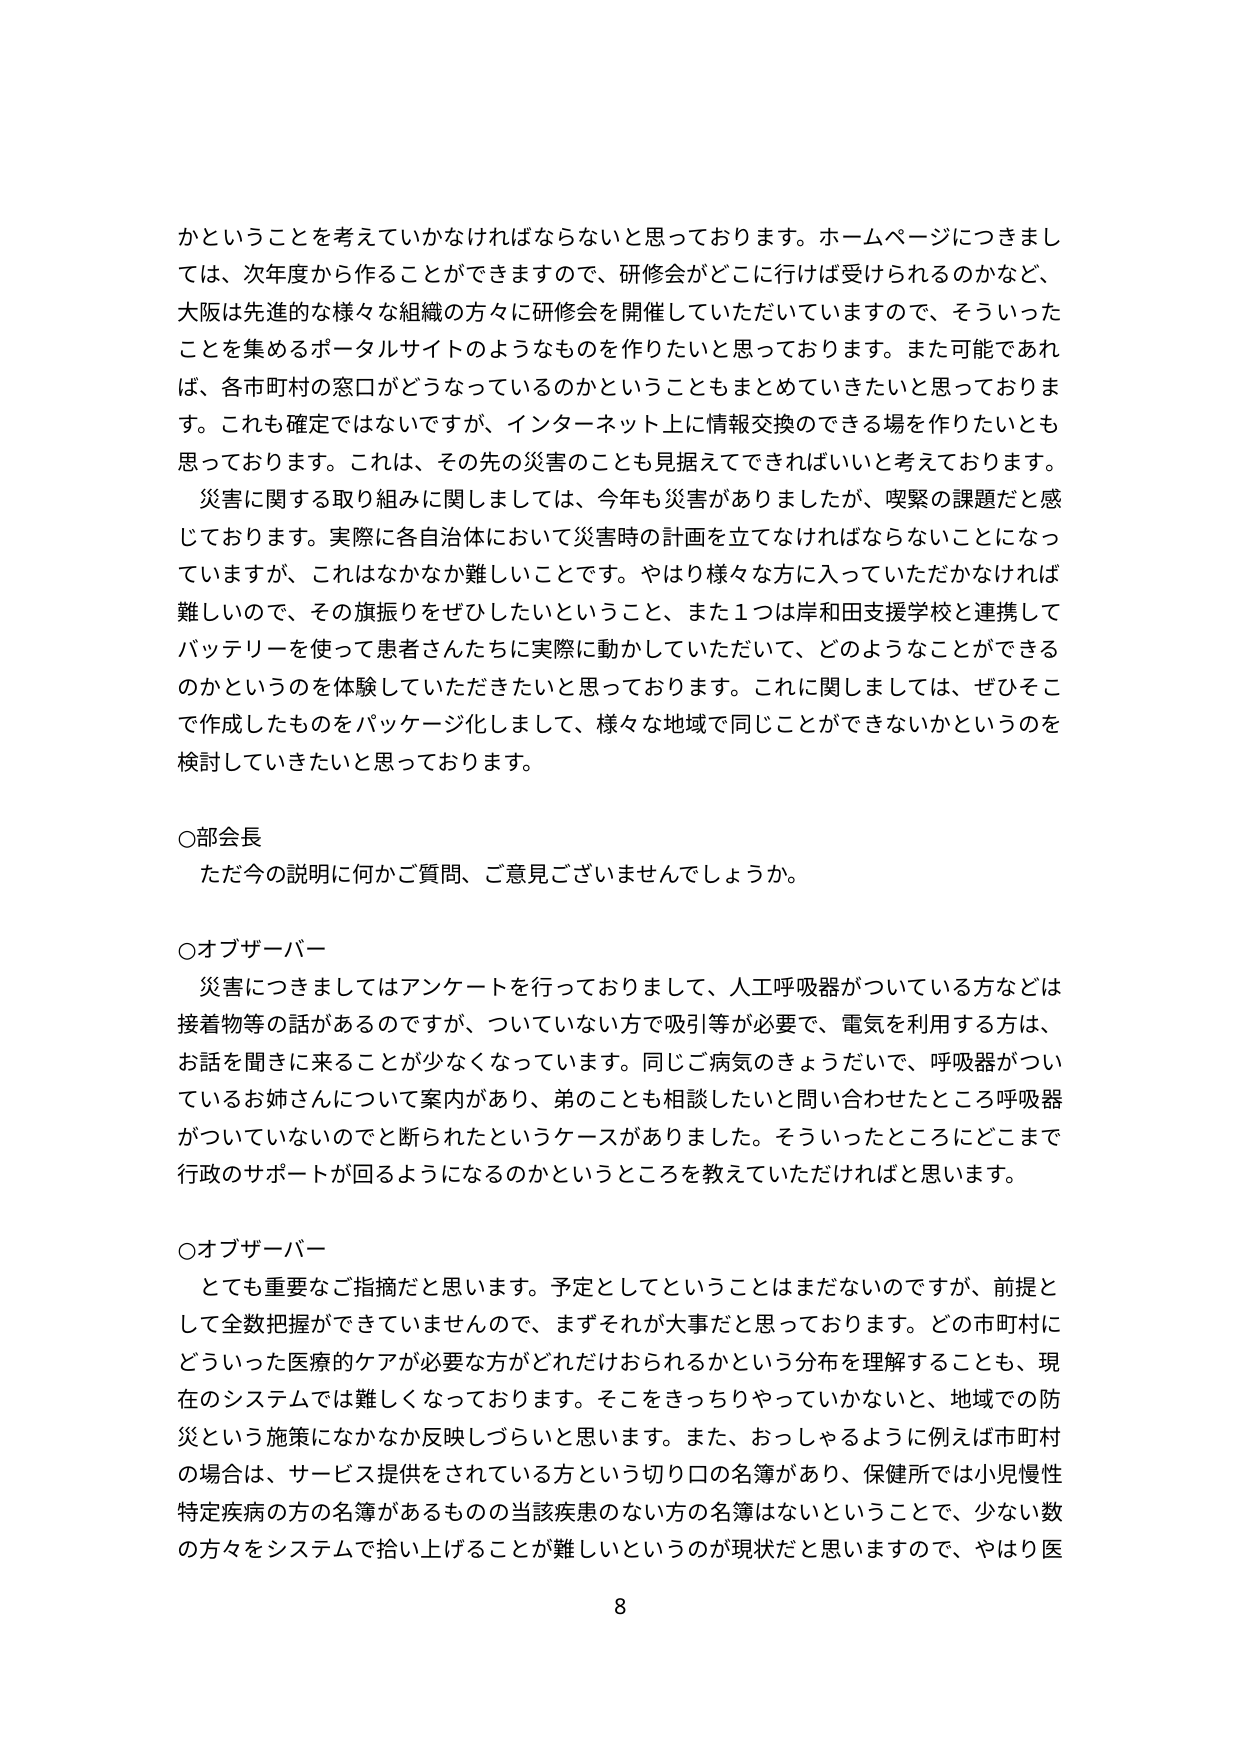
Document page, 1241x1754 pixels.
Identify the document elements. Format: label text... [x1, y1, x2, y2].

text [177, 1267, 1063, 1567]
text 災害に関する取り組みに関しましては、今年も災害がありましたが、喫緊の課題だと感じております。実際に各自治体において災害時の計画を立てなければならないことになっていますが、これはなかなか難しいことです。やはり様々な方に入っていただかなければ難しいので、その旗振りをぜひしたいということ、また１つは岸和田支援学校と連携して、バッテリーを使って患者さんたちに実際に動かしていただいて、どのようなことができるのかというのを体験していただきたいと思っております。これに関しましては、ぜひそこで作成したものをパッケージ化しまして、様々な地域で同じことができないかというのを検討していきたいと思っております。 [177, 479, 1063, 779]
text ○オブザーバー [177, 1229, 1063, 1267]
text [177, 217, 1063, 479]
text ただ今の説明に何かご質問、ご意見ございませんでしょうか。 [177, 854, 1063, 892]
text ○部会長 [177, 817, 1063, 854]
text 災害につきましてはアンケートを行っておりまして、人工呼吸器がついている方などは、接着物等の話があるのですが、ついていない方で吸引等が必要で、電気を利用する方は、お話を聞きに来ることが少なくなっています。同じご病気のきょうだいで、呼吸器がついているお姉さんについて案内があり、弟のことも相談したいと問い合わせたところ呼吸器がついていないのでと断られたというケースがありました。そういったところにどこまで行政のサポートが回るようになるのかというところを教えていただければと思います。 [177, 967, 1063, 1192]
text ○オブザーバー [177, 929, 1063, 967]
